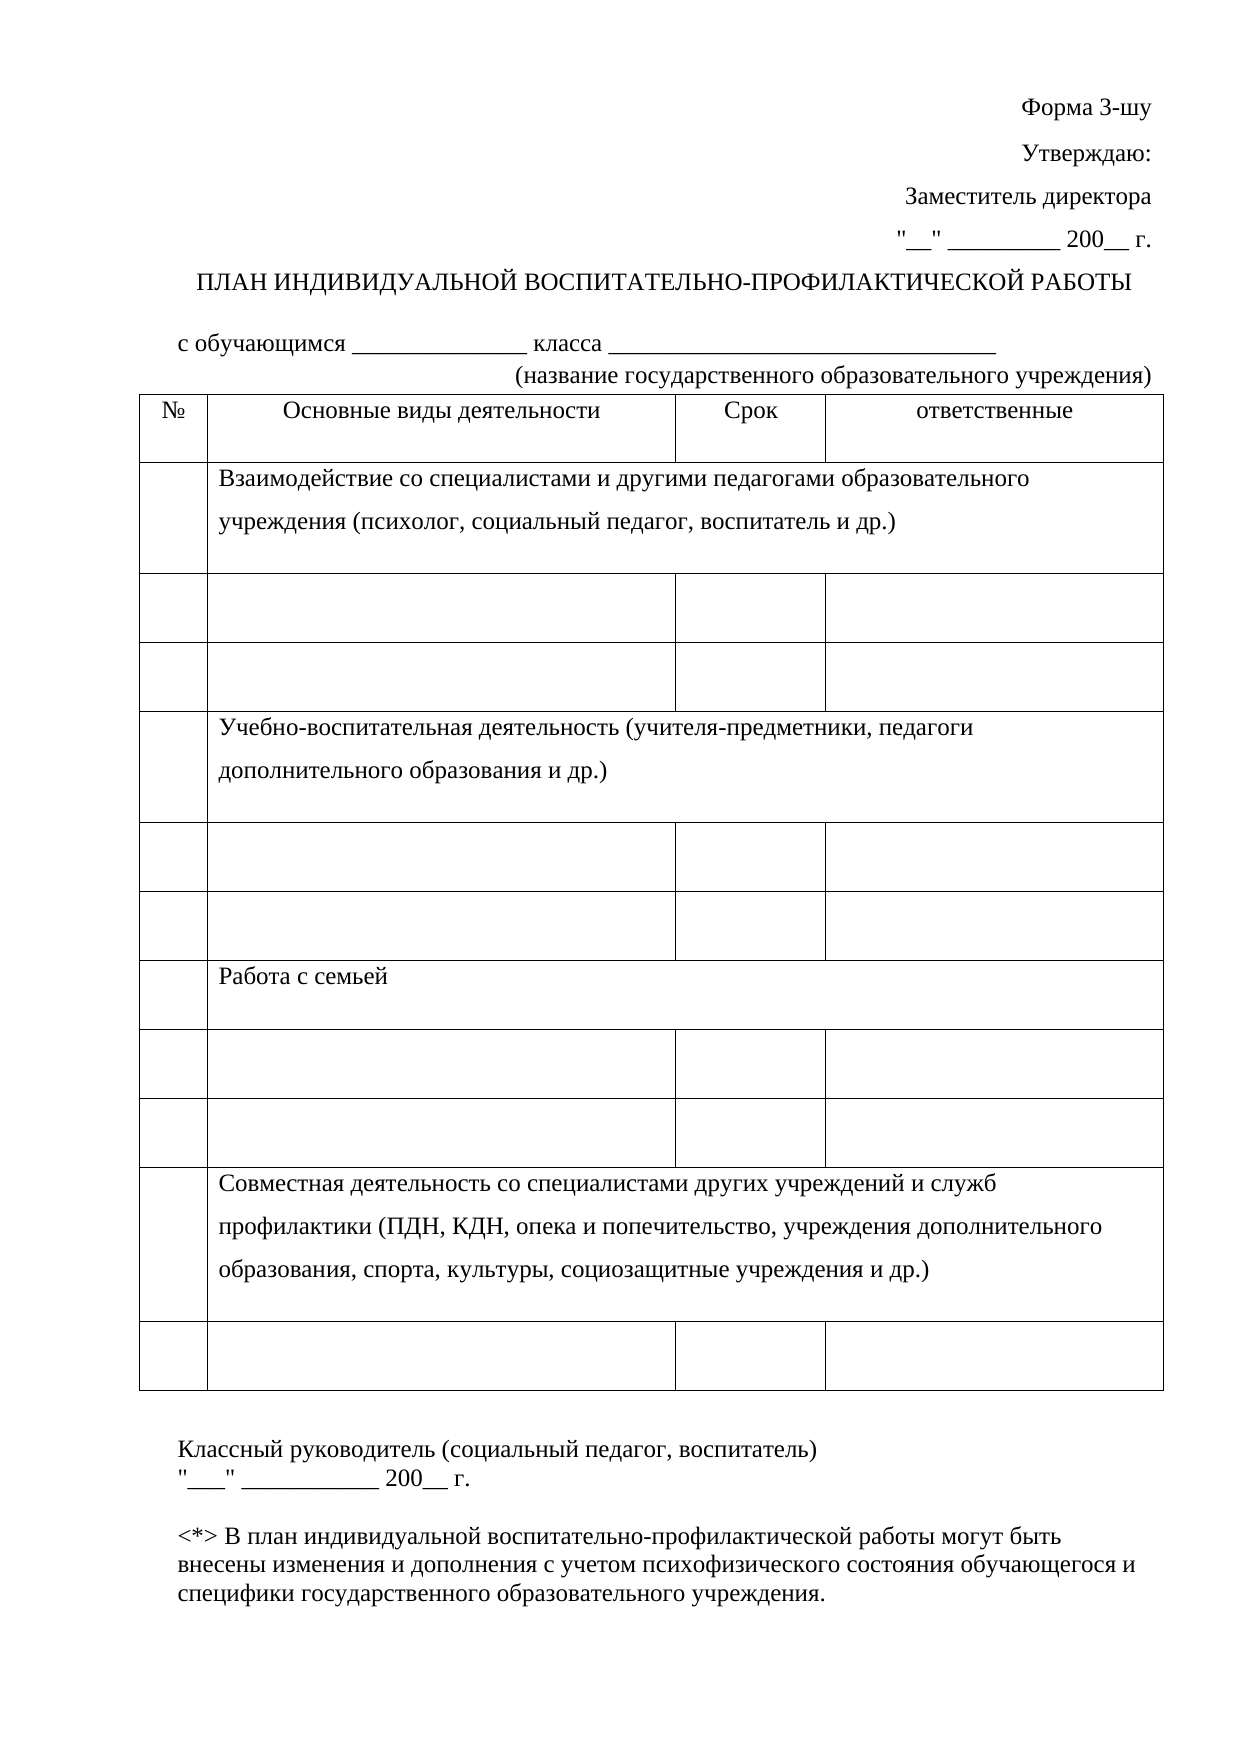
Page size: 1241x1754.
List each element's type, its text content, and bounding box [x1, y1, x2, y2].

table_header ответственные [826, 395, 1163, 462]
table_cell Работа с семьей [208, 961, 1163, 1029]
text (название государственного образовательного учреждения) [177, 361, 1152, 389]
table_cell [676, 574, 825, 642]
table_cell [140, 892, 207, 960]
table_cell [826, 574, 1163, 642]
table_cell [140, 823, 207, 891]
table_cell [140, 643, 207, 711]
table_cell [208, 892, 675, 960]
table_header Основные виды деятельности [208, 395, 675, 462]
text "___" ___________ 200__ г. [177, 1463, 1152, 1492]
table_cell [826, 892, 1163, 960]
text Форма 3-шу [177, 92, 1152, 121]
table_cell Взаимодействие со специалистами и другими педагогами образовательного учреждения (психолог, социальный педагог, воспитатель и др.) [208, 463, 1163, 573]
table_cell [826, 823, 1163, 891]
table_cell [208, 643, 675, 711]
table_cell [140, 1030, 207, 1098]
table_cell [208, 823, 675, 891]
table_cell [140, 1099, 207, 1167]
table_cell [676, 892, 825, 960]
text с обучающимся ______________ класса _______________________________ [177, 328, 1152, 356]
table_cell [676, 1322, 825, 1390]
table_header № [140, 395, 207, 462]
text Утверждаю: [177, 138, 1152, 167]
text "__" _________ 200__ г. [177, 224, 1152, 253]
table_cell [140, 1322, 207, 1390]
table_cell [826, 1099, 1163, 1167]
table_cell [140, 574, 207, 642]
table_cell [826, 1030, 1163, 1098]
text Заместитель директора [177, 181, 1152, 210]
table_cell [676, 1099, 825, 1167]
table_cell [676, 1030, 825, 1098]
table_cell [826, 1322, 1163, 1390]
table_cell Учебно-воспитательная деятельность (учителя-предметники, педагоги дополнительного образования и др.) [208, 712, 1163, 822]
table_cell [208, 574, 675, 642]
text ПЛАН ИНДИВИДУАЛЬНОЙ ВОСПИТАТЕЛЬНО-ПРОФИЛАКТИЧЕСКОЙ РАБОТЫ [177, 267, 1152, 296]
table_cell [208, 1322, 675, 1390]
table_header Срок [676, 395, 825, 462]
table_cell [826, 643, 1163, 711]
table_cell Совместная деятельность со специалистами других учреждений и служб профилактики (ПДН, КДН, опека и попечительство, учреждения дополнительного образования, спорта, культуры, социозащитные учреждения и др.) [208, 1168, 1163, 1321]
table_cell [140, 1168, 207, 1321]
table_cell [676, 823, 825, 891]
table_cell [208, 1030, 675, 1098]
table_cell [140, 463, 207, 573]
table_cell [208, 1099, 675, 1167]
table_cell [140, 712, 207, 822]
text Классный руководитель (социальный педагог, воспитатель) [177, 1434, 1152, 1463]
text <*> В план индивидуальной воспитательно-профилактической работы могут быть внесены изменения и дополнения с учетом психофизического состояния обучающегося и специфики государственного образовательного учреждения. [177, 1521, 1152, 1607]
table_cell [676, 643, 825, 711]
table_cell [140, 961, 207, 1029]
